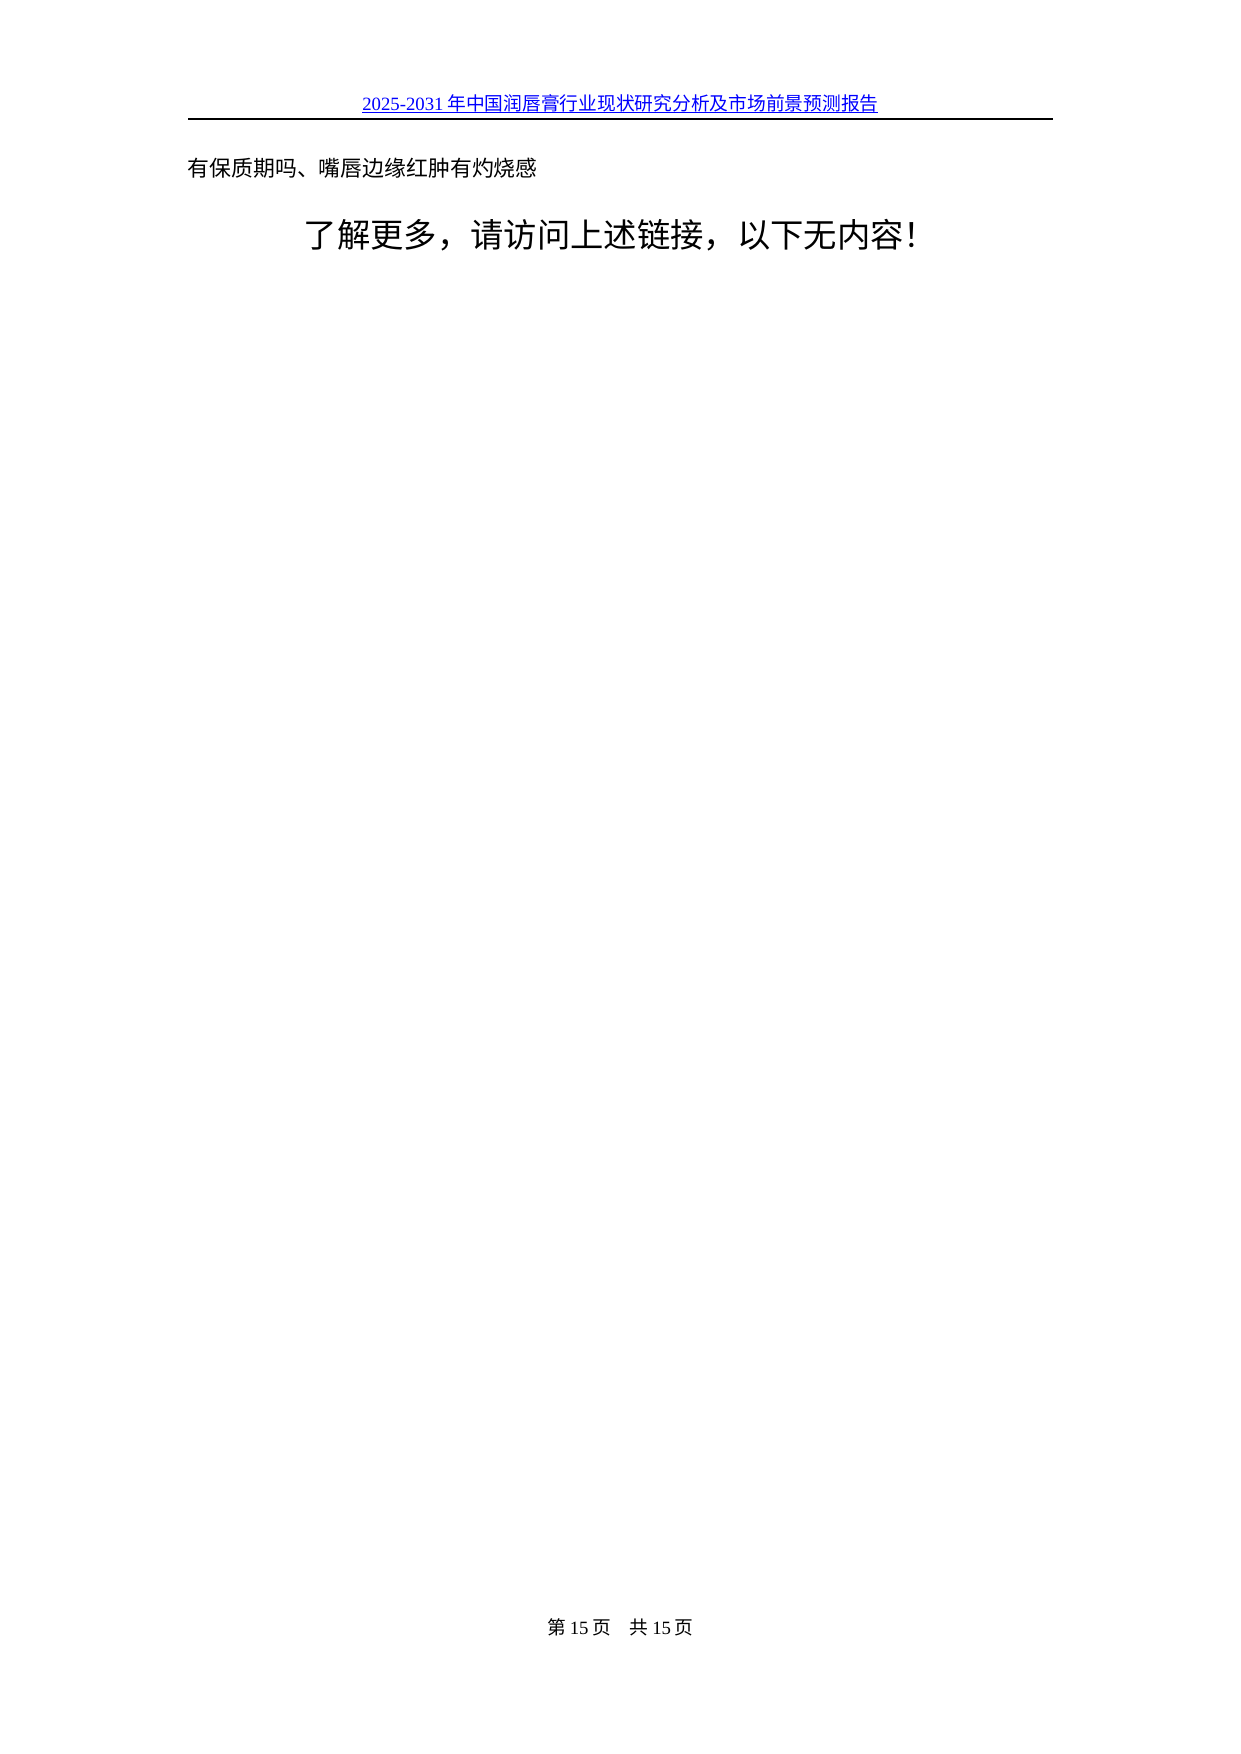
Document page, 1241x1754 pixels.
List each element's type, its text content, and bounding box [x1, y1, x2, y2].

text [187, 150, 1053, 183]
title 了解更多，请访问上述链接，以下无内容！ [187, 200, 1053, 265]
